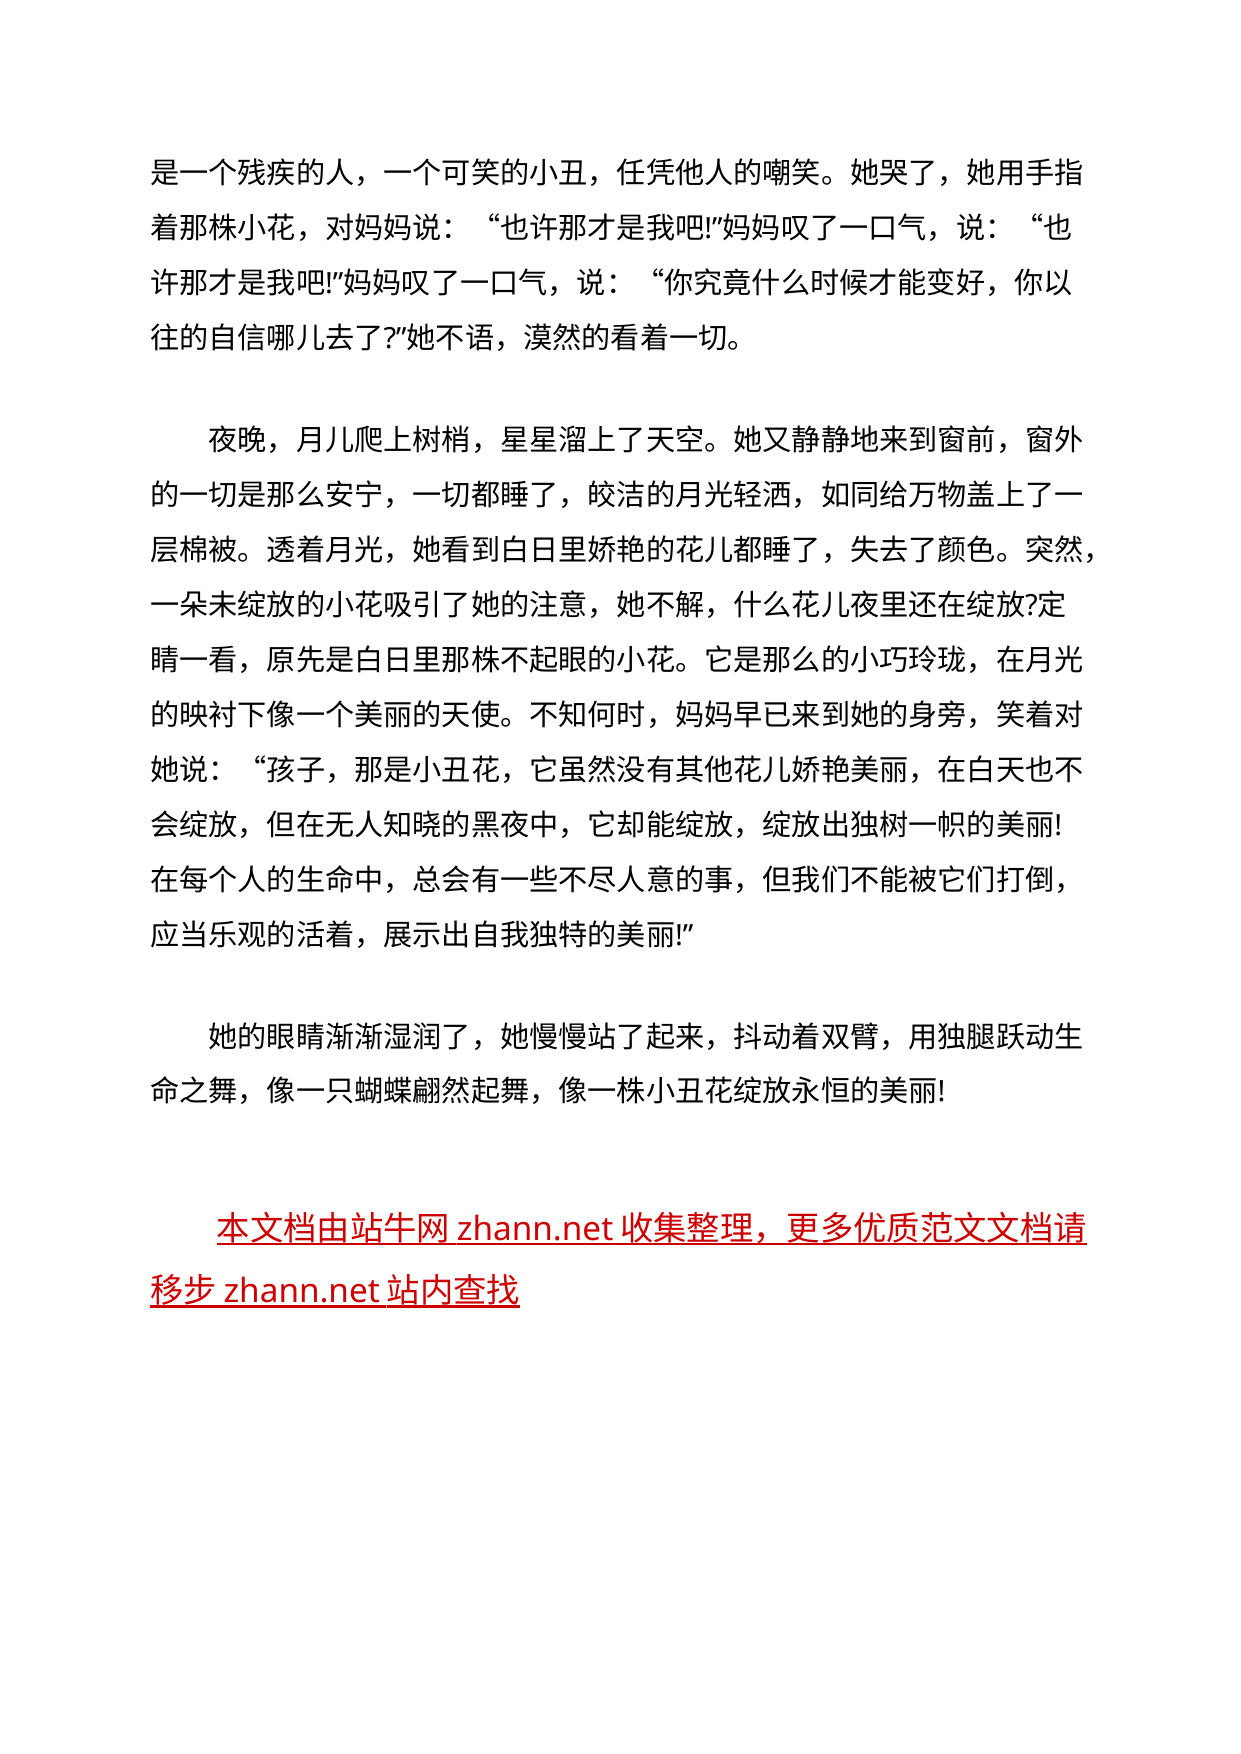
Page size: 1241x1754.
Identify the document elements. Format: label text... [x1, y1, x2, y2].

text 她的眼睛渐渐湿润了，她慢慢站了起来，抖动着双臂，用独腿跃动生命之舞，像一只蝴蝶翩然起舞，像一株小丑花绽放永恒的美丽! [150, 1013, 1090, 1110]
text 夜晚，月儿爬上树梢，星星溜上了天空。她又静静地来到窗前，窗外的一切是那么安宁，一切都睡了，皎洁的月光轻洒，如同给万物盖上了一层棉被。透着月光，她看到白日里娇艳的花儿都睡了，失去了颜色。突然，一朵未绽放的小花吸引了她的注意，她不解，什么花儿夜里还在绽放?定睛一看，原先是白日里那株不起眼的小花。它是那么的小巧玲珑，在月光的映衬下像一个美丽的天使。不知何时，妈妈早已来到她的身旁，笑着对她说：“孩子，那是小丑花，它虽然没有其他花儿娇艳美丽，在白天也不会绽放，但在无人知晓的黑夜中，它却能绽放，绽放出独树一帜的美丽!在每个人的生命中，总会有一些不尽人意的事，但我们不能被它们打倒，应当乐观的活着，展示出自我独特的美丽!” [150, 417, 1090, 953]
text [150, 150, 1090, 357]
text 本文档由站牛网zhann.net收集整理，更多优质范文文档请移步zhann.net站内查找 [150, 1201, 1090, 1312]
